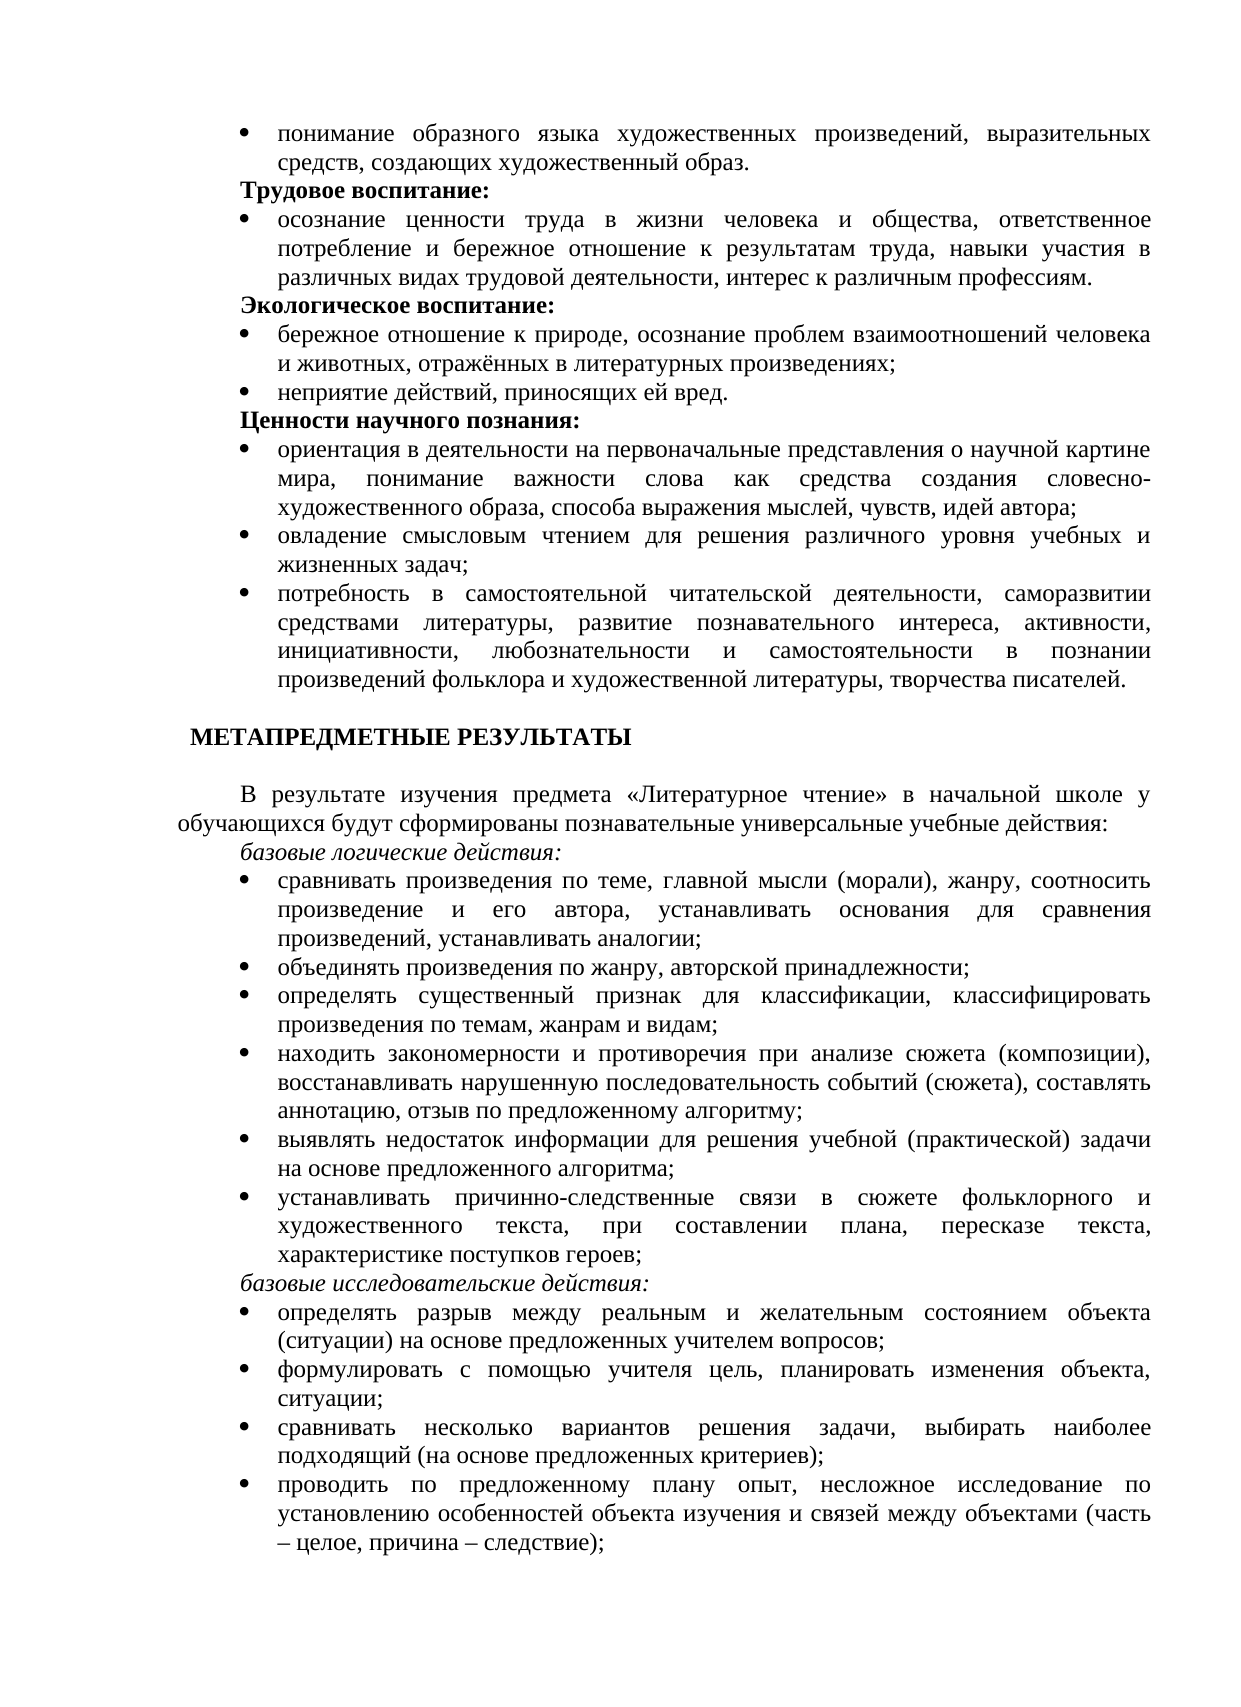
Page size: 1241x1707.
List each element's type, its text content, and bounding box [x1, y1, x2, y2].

list неприятие действий, приносящих ей вред. [240, 377, 1152, 406]
list ориентация в деятельности на первоначальные представления о научной картине мира, понимание важности слова как средства создания словесно-художественного образа, способа выражения мыслей, чувств, идей автора; [240, 434, 1152, 521]
list формулировать с помощью учителя цель, планировать изменения объекта, ситуации; [240, 1354, 1152, 1412]
list устанавливать причинно-следственные связи в сюжете фольклорного и художественного текста, при составлении плана, пересказе текста, характеристике поступков героев; [240, 1182, 1152, 1268]
list выявлять недостаток информации для решения учебной (практической) задачи на основе предложенного алгоритма; [240, 1124, 1152, 1182]
text базовые логические действия: [177, 837, 1152, 866]
list определять существенный признак для классификации, классифицировать произведения по темам, жанрам и видам; [240, 981, 1152, 1038]
text В результате изучения предмета «Литературное чтение» в начальной школе у обучающихся будут сформированы познавательные универсальные учебные действия: [177, 779, 1152, 837]
text Экологическое воспитание: [177, 291, 1152, 319]
list находить закономерности и противоречия при анализе сюжета (композиции), восстанавливать нарушенную последовательность событий (сюжета), составлять аннотацию, отзыв по предложенному алгоритму; [240, 1038, 1152, 1124]
list определять разрыв между реальным и желательным состоянием объекта (ситуации) на основе предложенных учителем вопросов; [240, 1297, 1152, 1354]
list сравнивать произведения по теме, главной мысли (морали), жанру, соотносить произведение и его автора, устанавливать основания для сравнения произведений, устанавливать аналогии; [240, 866, 1152, 952]
text МЕТАПРЕДМЕТНЫЕ РЕЗУЛЬТАТЫ [190, 722, 1152, 751]
text базовые исследовательские действия: [177, 1268, 1152, 1297]
text Ценности научного познания: [177, 406, 1152, 434]
list сравнивать несколько вариантов решения задачи, выбирать наиболее подходящий (на основе предложенных критериев); [240, 1412, 1152, 1469]
list объединять произведения по жанру, авторской принадлежности; [240, 952, 1152, 981]
list проводить по предложенному плану опыт, несложное исследование по установлению особенностей объекта изучения и связей между объектами (часть – целое, причина – следствие); [240, 1469, 1152, 1556]
list потребность в самостоятельной читательской деятельности, саморазвитии средствами литературы, развитие познавательного интереса, активности, инициативности, любознательности и самостоятельности в познании произведений фольклора и художественной литературы, творчества писателей. [240, 578, 1152, 693]
text Трудовое воспитание: [177, 176, 1152, 204]
list овладение смысловым чтением для решения различного уровня учебных и жизненных задач; [240, 521, 1152, 578]
list осознание ценности труда в жизни человека и общества, ответственное потребление и бережное отношение к результатам труда, навыки участия в различных видах трудовой деятельности, интерес к различным профессиям. [240, 204, 1152, 291]
list бережное отношение к природе, осознание проблем взаимоотношений человека и животных, отражённых в литературных произведениях; [240, 319, 1152, 377]
list понимание образного языка художественных произведений, выразительных средств, создающих художественный образ. [240, 118, 1152, 176]
